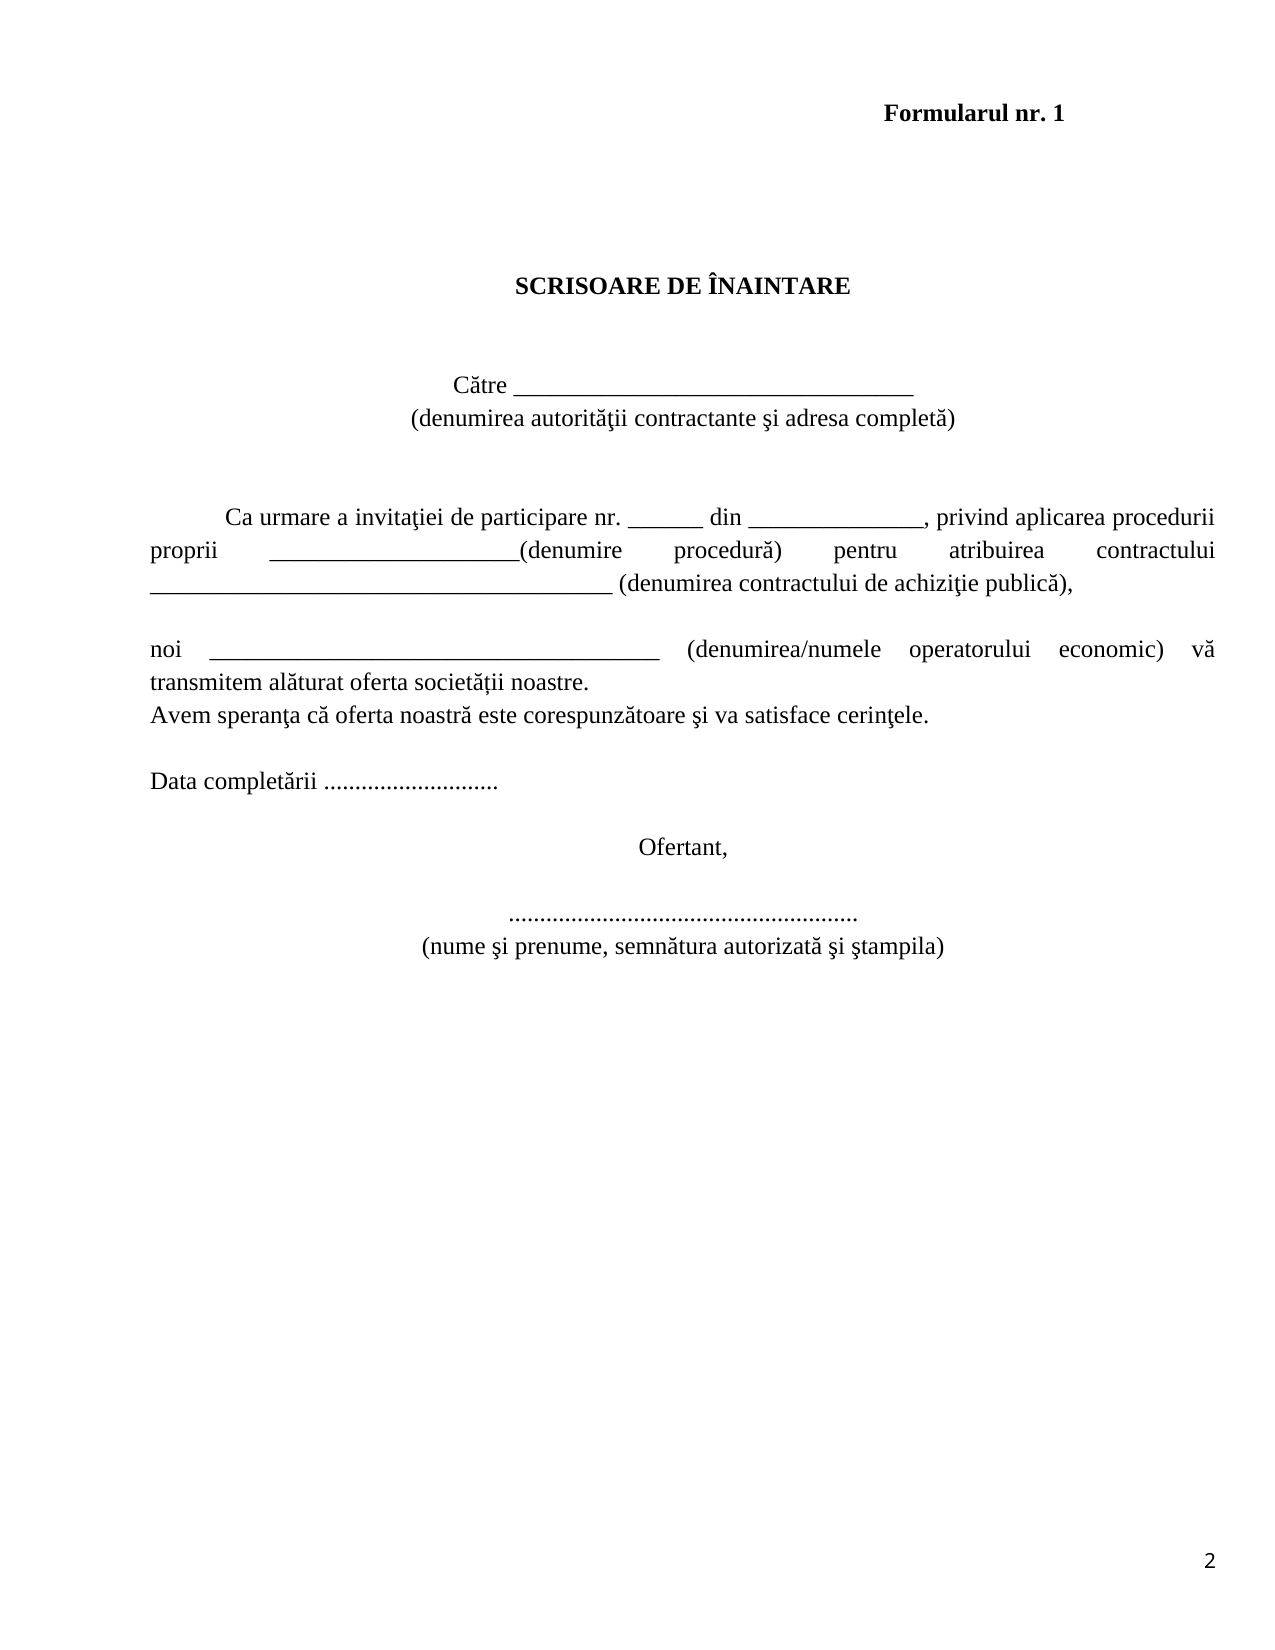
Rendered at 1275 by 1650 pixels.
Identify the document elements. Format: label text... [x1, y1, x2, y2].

text (nume şi prenume, semnătura autorizată şi ştampila) [150, 931, 1216, 960]
text Data completării ............................ [150, 766, 1216, 795]
text Avem speranţa că oferta noastră este corespunzătoare şi va satisface cerinţele. [150, 700, 1216, 729]
text Ofertant, [150, 832, 1216, 861]
text Formularul nr. 1 [150, 98, 1216, 127]
text Ca urmare a invitaţiei de participare nr. ______ din ______________, privind aplicarea procedurii proprii ____________________(denumire procedură) pentru atribuirea contractului _____________________________________ (denumirea contractului de achiziţie publică), [150, 502, 1216, 597]
text (denumirea autorităţii contractante şi adresa completă) [150, 403, 1216, 432]
text ........................................................ [150, 898, 1216, 927]
text SCRISOARE DE ÎNAINTARE [150, 271, 1216, 300]
text noi ____________________________________ (denumirea/numele operatorului economic) vă transmitem alăturat oferta societății noastre. [150, 634, 1216, 696]
text Către ________________________________ [150, 370, 1216, 399]
